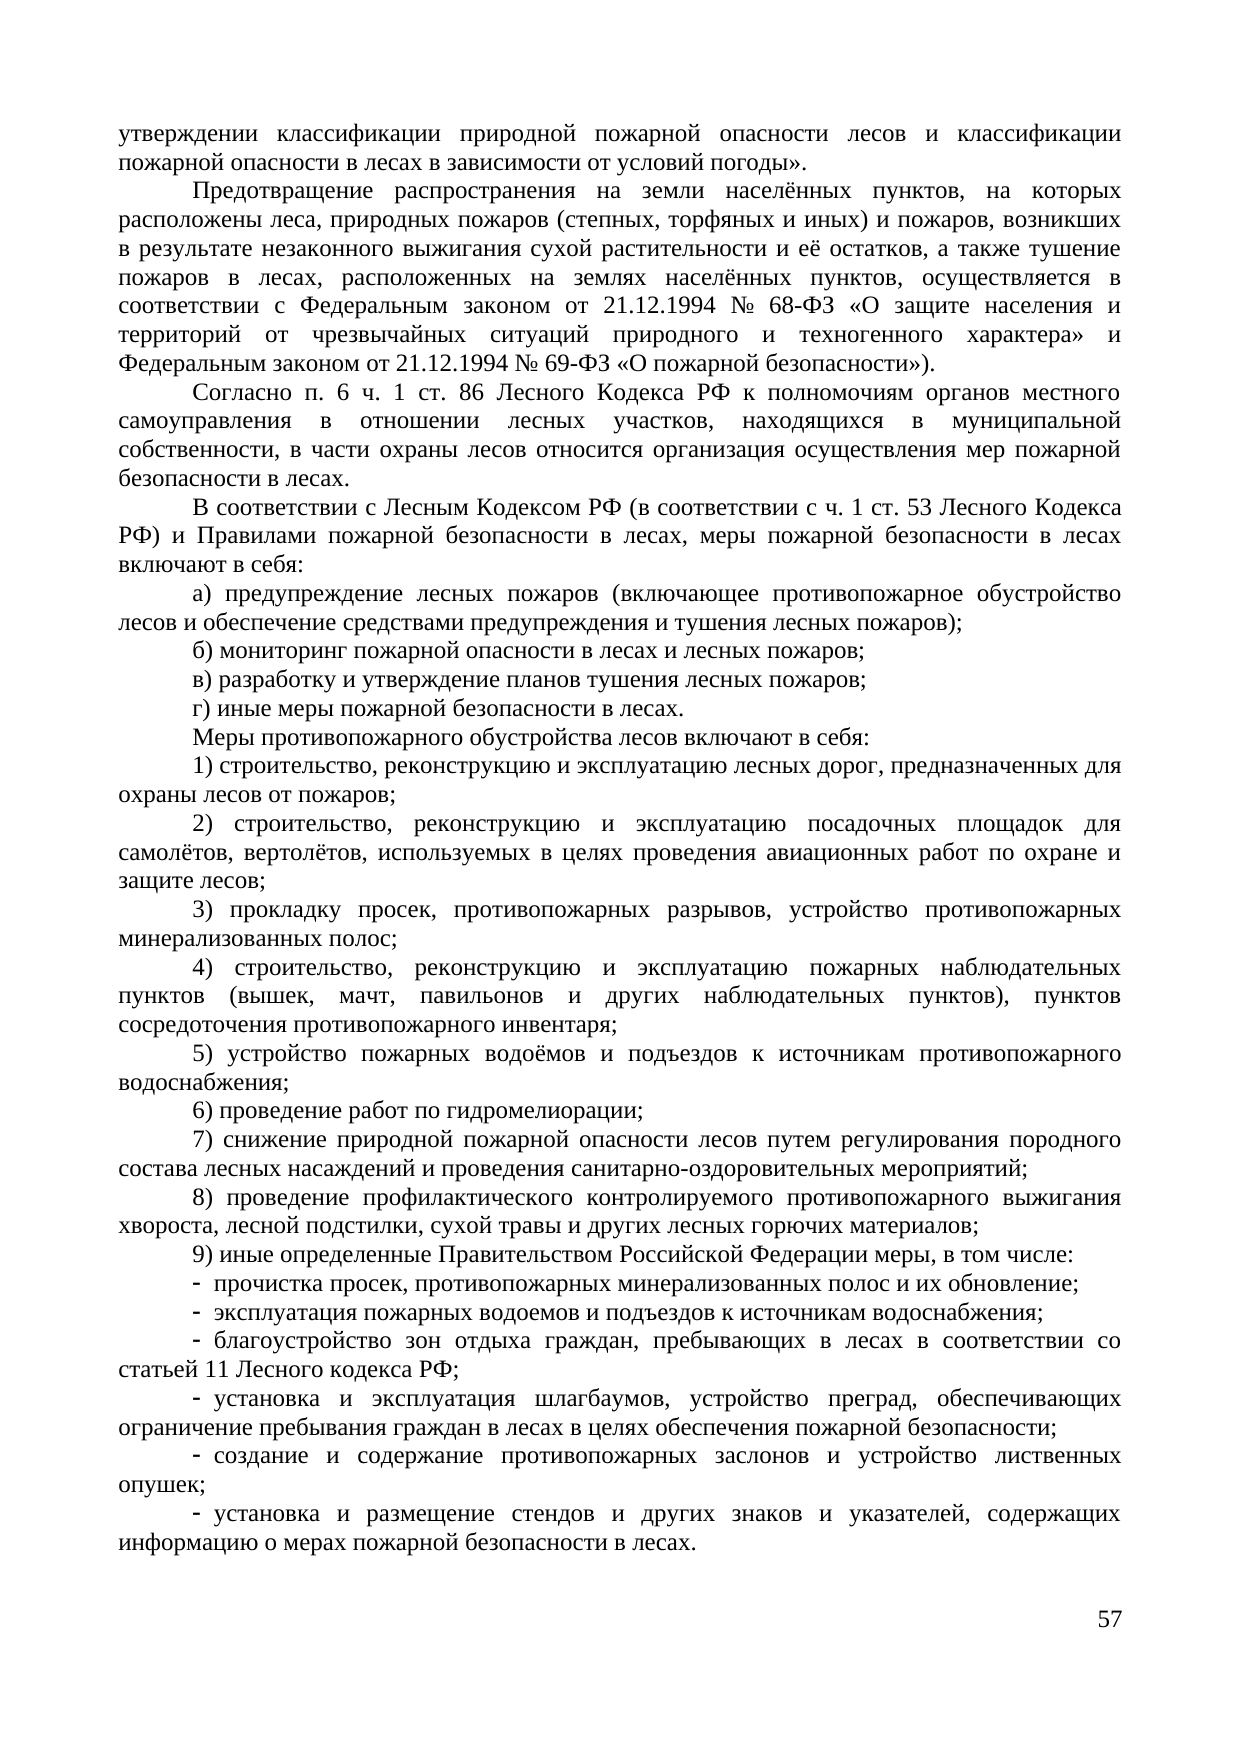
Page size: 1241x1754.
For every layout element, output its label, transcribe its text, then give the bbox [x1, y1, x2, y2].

text 8) проведение профилактического контролируемого противопожарного выжигания хвороста, лесной подстилки, сухой травы и других лесных горючих материалов; [118, 1182, 1122, 1239]
list установка и эксплуатация шлагбаумов, устройство преград, обеспечивающих ограничение пребывания граждан в лесах в целях обеспечения пожарной безопасности; [118, 1383, 1122, 1441]
text 9) иные определенные Правительством Российской Федерации меры, в том числе: [118, 1239, 1122, 1268]
list установка и размещение стендов и других знаков и указателей, содержащих информацию о мерах пожарной безопасности в лесах. [118, 1498, 1122, 1556]
list прочистка просек, противопожарных минерализованных полос и их обновление; [118, 1268, 1122, 1297]
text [118, 118, 1122, 176]
text 1) строительство, реконструкцию и эксплуатацию лесных дорог, предназначенных для охраны лесов от пожаров; [118, 751, 1122, 808]
list создание и содержание противопожарных заслонов и устройство лиственных опушек; [118, 1441, 1122, 1498]
text а) предупреждение лесных пожаров (включающее противопожарное обустройство лесов и обеспечение средствами предупреждения и тушения лесных пожаров); [118, 578, 1122, 636]
text 5) устройство пожарных водоёмов и подъездов к источникам противопожарного водоснабжения; [118, 1038, 1122, 1096]
list благоустройство зон отдыха граждан, пребывающих в лесах в соответствии со статьей 11 Лесного кодекса РФ; [118, 1326, 1122, 1383]
text 2) строительство, реконструкцию и эксплуатацию посадочных площадок для самолётов, вертолётов, используемых в целях проведения авиационных работ по охране и защите лесов; [118, 808, 1122, 894]
text 6) проведение работ по гидромелиорации; [118, 1096, 1122, 1124]
text Предотвращение распространения на земли населённых пунктов, на которых расположены леса, природных пожаров (степных, торфяных и иных) и пожаров, возникших в результате незаконного выжигания сухой растительности и её остатков, а также тушение пожаров в лесах, расположенных на землях населённых пунктов, осуществляется в соответствии с Федеральным законом от 21.12.1994 № 68-ФЗ «О защите населения и территорий от чрезвычайных ситуаций природного и техногенного характера» и Федеральным законом от 21.12.1994 № 69-ФЗ «О пожарной безопасности»). [118, 176, 1122, 377]
text г) иные меры пожарной безопасности в лесах. [118, 693, 1122, 722]
text В соответствии с Лесным Кодексом РФ (в соответствии с ч. 1 ст. 53 Лесного Кодекса РФ) и Правилами пожарной безопасности в лесах, меры пожарной безопасности в лесах включают в себя: [118, 492, 1122, 578]
text б) мониторинг пожарной опасности в лесах и лесных пожаров; [118, 636, 1122, 664]
text 3) прокладку просек, противопожарных разрывов, устройство противопожарных минерализованных полос; [118, 894, 1122, 952]
text 7) снижение природной пожарной опасности лесов путем регулирования породного состава лесных насаждений и проведения санитарно-оздоровительных мероприятий; [118, 1124, 1122, 1182]
text Согласно п. 6 ч. 1 ст. 86 Лесного Кодекса РФ к полномочиям органов местного самоуправления в отношении лесных участков, находящихся в муниципальной собственности, в части охраны лесов относится организация осуществления мер пожарной безопасности в лесах. [118, 377, 1122, 492]
text Меры противопожарного обустройства лесов включают в себя: [118, 722, 1122, 751]
list эксплуатация пожарных водоемов и подъездов к источникам водоснабжения; [118, 1297, 1122, 1326]
text 4) строительство, реконструкцию и эксплуатацию пожарных наблюдательных пунктов (вышек, мачт, павильонов и других наблюдательных пунктов), пунктов сосредоточения противопожарного инвентаря; [118, 952, 1122, 1038]
text в) разработку и утверждение планов тушения лесных пожаров; [118, 664, 1122, 693]
